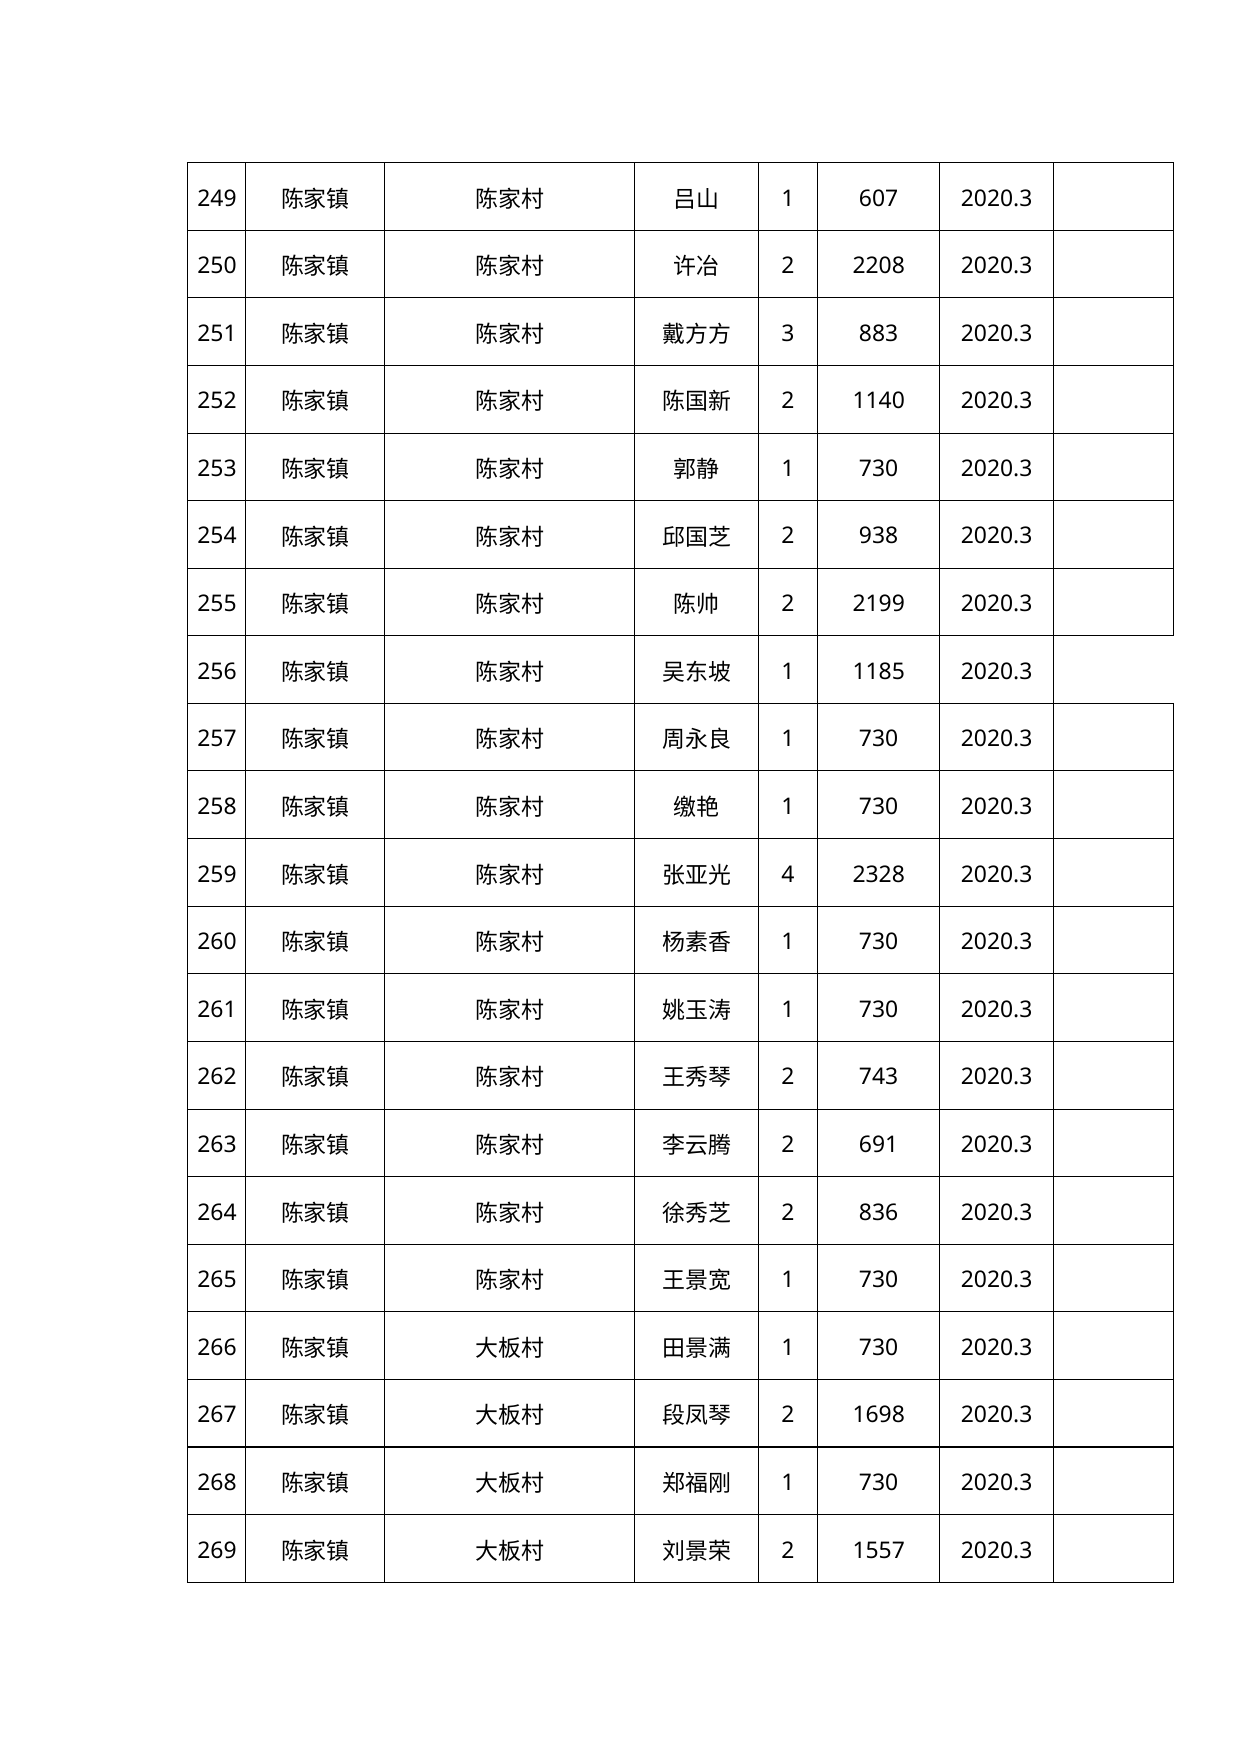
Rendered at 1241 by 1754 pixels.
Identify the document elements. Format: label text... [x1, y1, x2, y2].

table_cell 陈家村 [385, 1110, 634, 1176]
table_cell 大板村 [385, 1515, 634, 1582]
table_cell 陈家镇 [246, 1380, 384, 1446]
table_cell 2020.3 [940, 1515, 1053, 1582]
table_cell 2020.3 [940, 1177, 1053, 1244]
table_cell 大板村 [385, 1312, 634, 1379]
table_cell [1054, 1042, 1173, 1108]
table_cell [1054, 231, 1173, 297]
table_cell 陈家镇 [246, 1110, 384, 1176]
table_cell 2328 [818, 839, 939, 906]
table_cell 陈家镇 [246, 501, 384, 568]
table_cell 730 [818, 974, 939, 1041]
table_cell 2020.3 [940, 366, 1053, 432]
table_cell [1054, 1515, 1173, 1582]
table_cell 1140 [818, 366, 939, 432]
table_cell 2 [759, 1515, 817, 1582]
table_cell 2020.3 [940, 771, 1053, 838]
table_cell 2020.3 [940, 298, 1053, 365]
table_cell 265 [188, 1245, 245, 1311]
table_cell 陈家村 [385, 501, 634, 568]
table_cell 607 [818, 163, 939, 229]
table_cell 陈国新 [635, 366, 758, 432]
table_cell 2 [759, 569, 817, 635]
table_cell 259 [188, 839, 245, 906]
table_cell [1054, 569, 1173, 635]
table_cell 3 [759, 298, 817, 365]
table_cell 250 [188, 231, 245, 297]
table_cell [1054, 636, 1173, 703]
table_cell 陈家镇 [246, 366, 384, 432]
table_cell 缴艳 [635, 771, 758, 838]
table_cell 267 [188, 1380, 245, 1446]
table_cell 陈家村 [385, 231, 634, 297]
table_cell 陈家镇 [246, 1515, 384, 1582]
table_cell 许冶 [635, 231, 758, 297]
table_cell 251 [188, 298, 245, 365]
table_cell 陈家村 [385, 163, 634, 229]
table_cell 陈家镇 [246, 1448, 384, 1514]
table_cell 2020.3 [940, 1042, 1053, 1108]
table_cell 266 [188, 1312, 245, 1379]
table_cell 田景满 [635, 1312, 758, 1379]
table_cell [1054, 501, 1173, 568]
table_cell 2 [759, 366, 817, 432]
table_cell 2020.3 [940, 1380, 1053, 1446]
table_cell 陈家村 [385, 366, 634, 432]
table_cell 陈家镇 [246, 569, 384, 635]
table_cell 1 [759, 636, 817, 703]
table_cell 陈家镇 [246, 1245, 384, 1311]
table_cell 2 [759, 1380, 817, 1446]
table_cell 730 [818, 1245, 939, 1311]
table_cell 253 [188, 434, 245, 500]
table_cell [1054, 1177, 1173, 1244]
table_cell 269 [188, 1515, 245, 1582]
table_cell 2 [759, 1110, 817, 1176]
table_cell 陈家镇 [246, 231, 384, 297]
table_cell 陈家村 [385, 771, 634, 838]
table_cell 1698 [818, 1380, 939, 1446]
table_cell 李云腾 [635, 1110, 758, 1176]
table_cell [1054, 1380, 1173, 1446]
table_cell 2199 [818, 569, 939, 635]
table_cell 730 [818, 1312, 939, 1379]
table_cell 1 [759, 704, 817, 770]
table_cell 段凤琴 [635, 1380, 758, 1446]
table_cell 260 [188, 907, 245, 973]
table_cell 268 [188, 1448, 245, 1514]
table_cell 王秀琴 [635, 1042, 758, 1108]
table_cell 1 [759, 771, 817, 838]
table_cell 263 [188, 1110, 245, 1176]
table_cell 2 [759, 1042, 817, 1108]
table_cell 陈家镇 [246, 163, 384, 229]
table_cell 2020.3 [940, 163, 1053, 229]
table_cell 1 [759, 163, 817, 229]
table_cell 2020.3 [940, 434, 1053, 500]
table_cell 陈家村 [385, 434, 634, 500]
table_cell 陈家村 [385, 569, 634, 635]
table_cell 883 [818, 298, 939, 365]
table_cell [1054, 1245, 1173, 1311]
table_cell 陈家村 [385, 974, 634, 1041]
table_cell [1054, 1110, 1173, 1176]
table_cell 陈家村 [385, 1245, 634, 1311]
table_cell 陈家镇 [246, 704, 384, 770]
table_cell 2 [759, 501, 817, 568]
table_cell 陈家镇 [246, 974, 384, 1041]
table_cell 257 [188, 704, 245, 770]
table_cell 陈家镇 [246, 839, 384, 906]
table_cell 261 [188, 974, 245, 1041]
table_cell 1 [759, 434, 817, 500]
table_cell 730 [818, 1448, 939, 1514]
table_cell 王景宽 [635, 1245, 758, 1311]
table_cell 陈家镇 [246, 434, 384, 500]
table_cell 2020.3 [940, 501, 1053, 568]
table_cell 陈家镇 [246, 1177, 384, 1244]
table_cell 2020.3 [940, 1110, 1053, 1176]
table_cell 陈家镇 [246, 771, 384, 838]
table_cell 2020.3 [940, 974, 1053, 1041]
table_cell 周永良 [635, 704, 758, 770]
table_cell 郭静 [635, 434, 758, 500]
table_cell 陈家村 [385, 298, 634, 365]
table_cell 262 [188, 1042, 245, 1108]
table_cell [1054, 771, 1173, 838]
table_cell 陈家村 [385, 636, 634, 703]
table_cell 2 [759, 1177, 817, 1244]
table_cell 郑福刚 [635, 1448, 758, 1514]
table_cell 2020.3 [940, 1312, 1053, 1379]
table_cell 730 [818, 434, 939, 500]
table_cell 2020.3 [940, 231, 1053, 297]
table_cell 陈家镇 [246, 907, 384, 973]
table_cell 戴方方 [635, 298, 758, 365]
table_cell 大板村 [385, 1380, 634, 1446]
table_cell 1 [759, 974, 817, 1041]
table_cell 252 [188, 366, 245, 432]
table_cell 陈家镇 [246, 1042, 384, 1108]
table_cell 691 [818, 1110, 939, 1176]
table_cell 4 [759, 839, 817, 906]
table_cell 陈家镇 [246, 298, 384, 365]
table_cell 2 [759, 231, 817, 297]
table_cell 249 [188, 163, 245, 229]
table_cell [1054, 704, 1173, 770]
table_cell 255 [188, 569, 245, 635]
table_cell 陈家村 [385, 907, 634, 973]
table_cell 大板村 [385, 1448, 634, 1514]
table_cell 2020.3 [940, 1245, 1053, 1311]
table_cell 徐秀芝 [635, 1177, 758, 1244]
table_cell 2020.3 [940, 839, 1053, 906]
table_cell 1 [759, 1312, 817, 1379]
table_cell 吴东坡 [635, 636, 758, 703]
table_cell 836 [818, 1177, 939, 1244]
table_cell 陈帅 [635, 569, 758, 635]
table_cell 743 [818, 1042, 939, 1108]
table_cell 264 [188, 1177, 245, 1244]
table_cell 1 [759, 1448, 817, 1514]
table_cell 杨素香 [635, 907, 758, 973]
table_cell 陈家镇 [246, 1312, 384, 1379]
table_cell 邱国芝 [635, 501, 758, 568]
table_cell 730 [818, 907, 939, 973]
table_cell 254 [188, 501, 245, 568]
table_cell 1557 [818, 1515, 939, 1582]
table_cell [1054, 974, 1173, 1041]
table_cell 姚玉涛 [635, 974, 758, 1041]
table_cell [1054, 298, 1173, 365]
table_cell 陈家村 [385, 1042, 634, 1108]
table_cell 刘景荣 [635, 1515, 758, 1582]
table_cell 1185 [818, 636, 939, 703]
table_cell 730 [818, 704, 939, 770]
table_cell [1054, 907, 1173, 973]
table_cell [1054, 366, 1173, 432]
table_cell 2020.3 [940, 704, 1053, 770]
table_cell [1054, 163, 1173, 229]
table_cell 吕山 [635, 163, 758, 229]
table_cell 2208 [818, 231, 939, 297]
table_cell 1 [759, 1245, 817, 1311]
table_cell 938 [818, 501, 939, 568]
table_cell [1054, 1312, 1173, 1379]
table_cell [1054, 1448, 1173, 1514]
table_cell 730 [818, 771, 939, 838]
table_cell 2020.3 [940, 636, 1053, 703]
table_cell 2020.3 [940, 1448, 1053, 1514]
table_cell 1 [759, 907, 817, 973]
table_cell 2020.3 [940, 907, 1053, 973]
table_cell [1054, 434, 1173, 500]
table_cell 2020.3 [940, 569, 1053, 635]
table_cell 258 [188, 771, 245, 838]
table_cell 张亚光 [635, 839, 758, 906]
table_cell 256 [188, 636, 245, 703]
table_cell 陈家镇 [246, 636, 384, 703]
table_cell 陈家村 [385, 839, 634, 906]
table_cell [1054, 839, 1173, 906]
table_cell 陈家村 [385, 704, 634, 770]
table_cell 陈家村 [385, 1177, 634, 1244]
